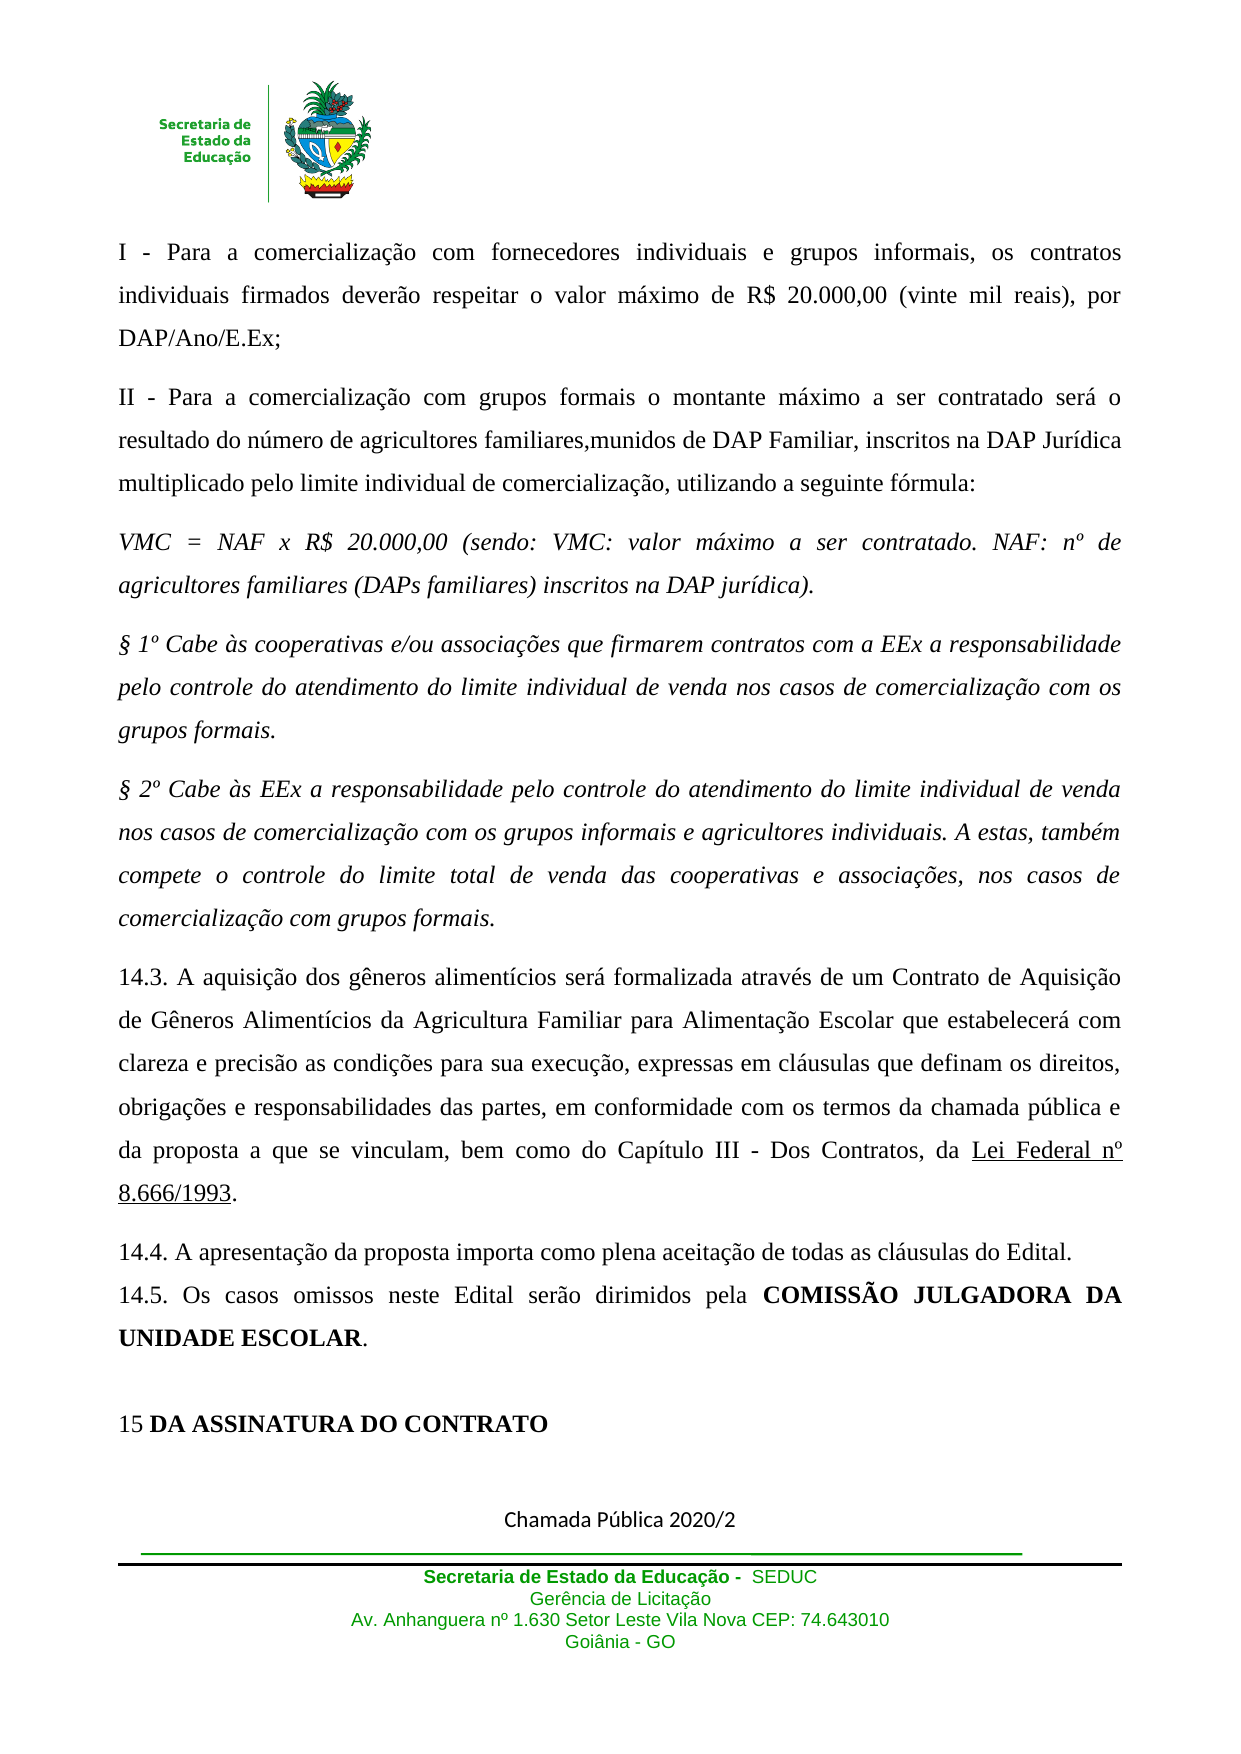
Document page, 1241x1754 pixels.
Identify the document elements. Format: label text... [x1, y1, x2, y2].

text I - Para a comercialização com fornecedores individuais e grupos informais, os contratos individuais firmados deverão respeitar o valor máximo de R$ 20.000,00 (vinte mil reais), por DAP/Ano/E.Ex; [118, 237, 1122, 352]
text 14.5. Os casos omissos neste Edital serão dirimidos pela COMISSÃO JULGADORA DA UNIDADE ESCOLAR. [118, 1280, 1122, 1352]
text II - Para a comercialização com grupos formais o montante máximo a ser contratado será o resultado do número de agricultores familiares,munidos de DAP Familiar, inscritos na DAP Jurídica multiplicado pelo limite individual de comercialização, utilizando a seguinte fórmula: [118, 382, 1122, 497]
text § 2º Cabe às EEx a responsabilidade pelo controle do atendimento do limite individual de venda nos casos de comercialização com os grupos informais e agricultores individuais. A estas, também compete o controle do limite total de venda das cooperativas e associações, nos casos de comercialização com grupos formais. [118, 774, 1122, 932]
picture [118, 73, 412, 210]
text § 1º Cabe às cooperativas e/ou associações que firmarem contratos com a EEx a responsabilidade pelo controle do atendimento do limite individual de venda nos casos de comercialização com os grupos formais. [118, 629, 1122, 744]
text 14.4. A apresentação da proposta importa como plena aceitação de todas as cláusulas do Edital. [118, 1237, 1122, 1265]
text 14.3. A aquisição dos gêneros alimentícios será formalizada através de um Contrato de Aquisição de Gêneros Alimentícios da Agricultura Familiar para Alimentação Escolar que estabelecerá com clareza e precisão as condições para sua execução, expressas em cláusulas que definam os direitos, obrigações e responsabilidades das partes, em conformidade com os termos da chamada pública e da proposta a que se vinculam, bem como do Capítulo III - Dos Contratos, da Lei Federal nº 8.666/1993. [118, 962, 1122, 1207]
text 15 DA ASSINATURA DO CONTRATO [118, 1409, 1122, 1438]
text VMC = NAF x R$ 20.000,00 (sendo: VMC: valor máximo a ser contratado. NAF: nº de agricultores familiares (DAPs familiares) inscritos na DAP jurídica). [118, 527, 1122, 599]
